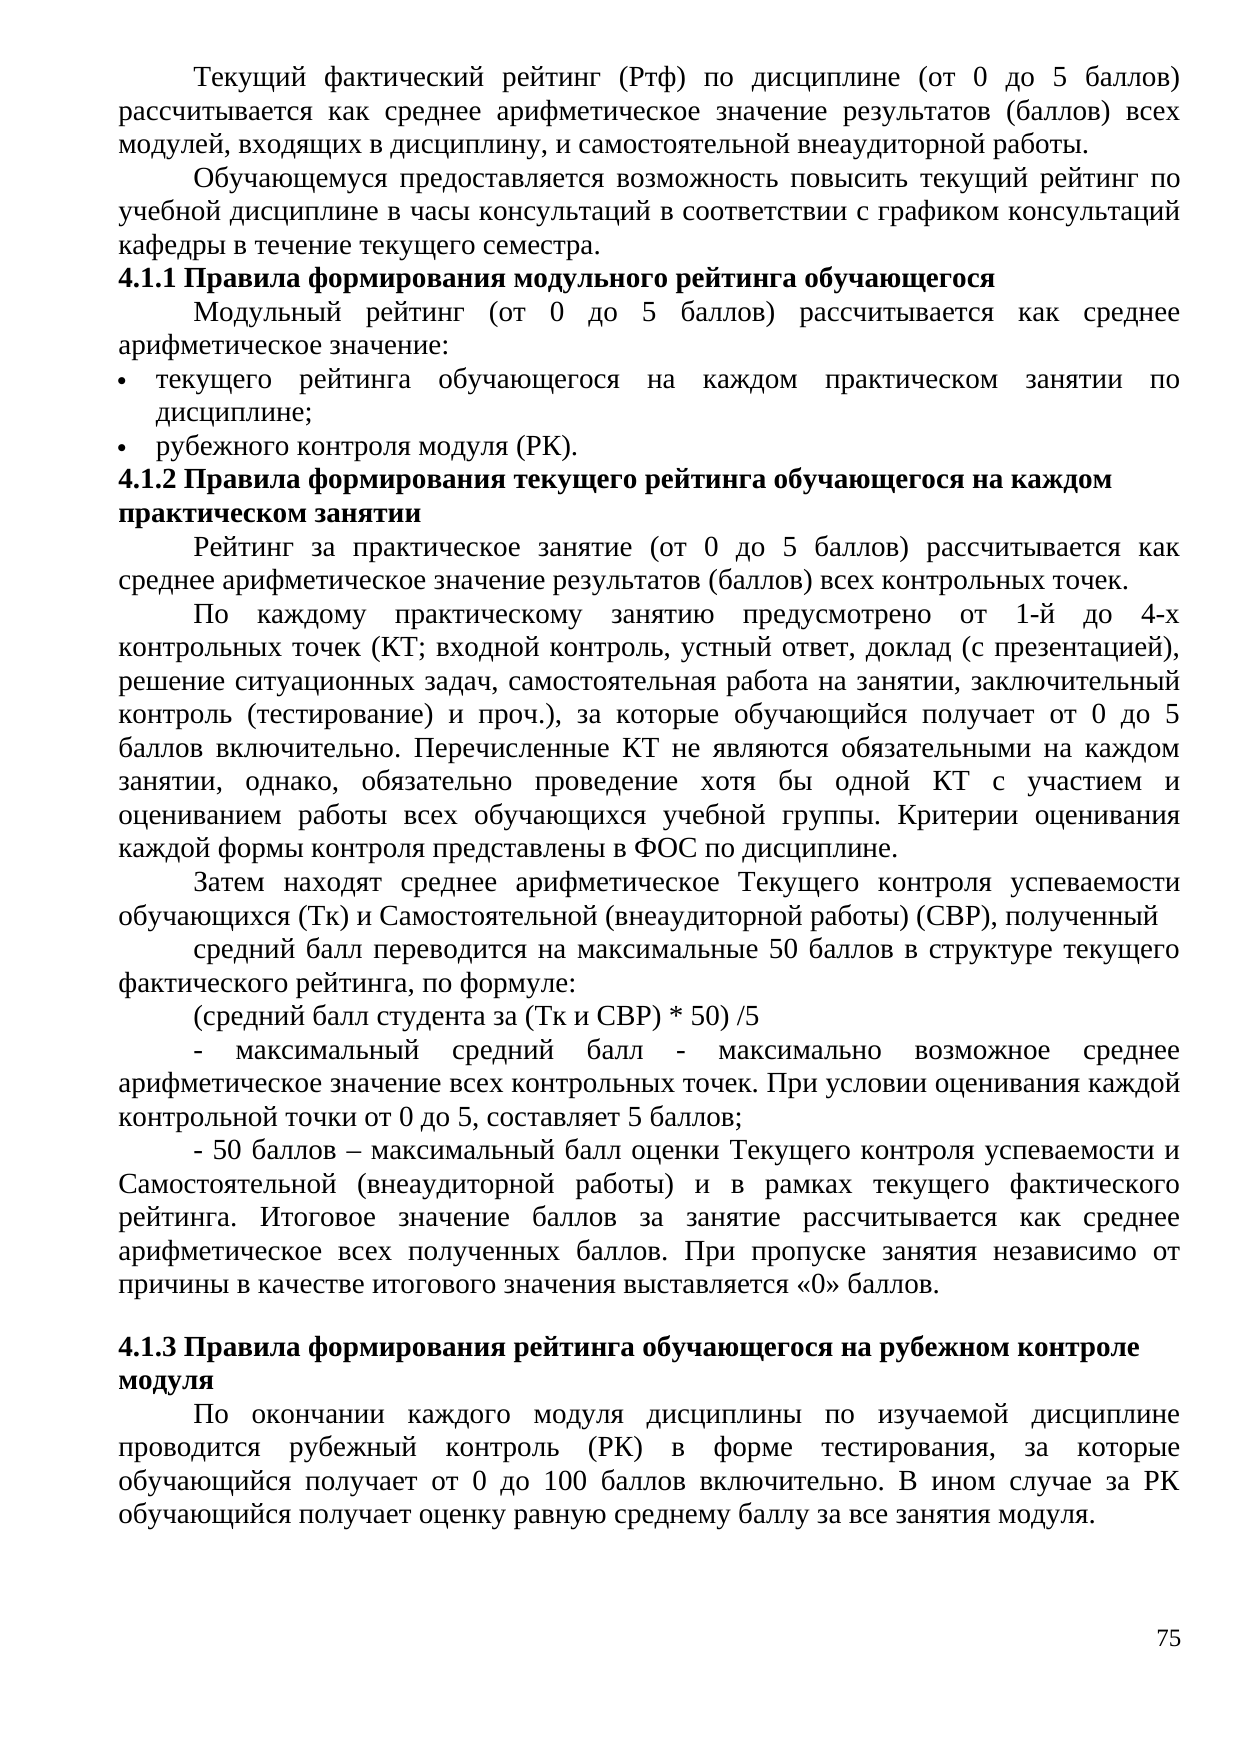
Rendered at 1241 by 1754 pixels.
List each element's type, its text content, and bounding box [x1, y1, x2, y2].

text Текущий фактический рейтинг (Ртф) по дисциплине (от 0 до 5 баллов) рассчитывается как среднее арифметическое значение результатов (баллов) всех модулей, входящих в дисциплину, и самостоятельной внеаудиторной работы. [118, 59, 1181, 160]
text 4.1.2 Правила формирования текущего рейтинга обучающегося на каждом практическом занятии [118, 462, 1181, 529]
text Рейтинг за практическое занятие (от 0 до 5 баллов) рассчитывается как среднее арифметическое значение результатов (баллов) всех контрольных точек. [118, 529, 1181, 596]
text По каждому практическому занятию предусмотрено от 1-й до 4-х контрольных точек (КТ; входной контроль, устный ответ, доклад (с презентацией), решение ситуационных задач, самостоятельная работа на занятии, заключительный контроль (тестирование) и проч.), за которые обучающийся получает от 0 до 5 баллов включительно. Перечисленные КТ не являются обязательными на каждом занятии, однако, обязательно проведение хотя бы одной КТ с участием и оцениванием работы всех обучающихся учебной группы. Критерии оценивания каждой формы контроля представлены в ФОС по дисциплине. [118, 596, 1181, 864]
text По окончании каждого модуля дисциплины по изучаемой дисциплине проводится рубежный контроль (РК) в форме тестирования, за которые обучающийся получает от 0 до 100 баллов включительно. В ином случае за РК обучающийся получает оценку равную среднему баллу за все занятия модуля. [118, 1396, 1181, 1530]
text - 50 баллов – максимальный балл оценки Текущего контроля успеваемости и Самостоятельной (внеаудиторной работы) и в рамках текущего фактического рейтинга. Итоговое значение баллов за занятие рассчитывается как среднее арифметическое всех полученных баллов. При пропуске занятия независимо от причины в качестве итогового значения выставляется «0» баллов. [118, 1132, 1181, 1300]
text 4.1.3 Правила формирования рейтинга обучающегося на рубежном контроле модуля [118, 1329, 1181, 1396]
text Обучающемуся предоставляется возможность повысить текущий рейтинг по учебной дисциплине в часы консультаций в соответствии с графиком консультаций кафедры в течение текущего семестра. [118, 160, 1181, 260]
text Модульный рейтинг (от 0 до 5 баллов) рассчитывается как среднее арифметическое значение: [118, 294, 1181, 361]
list текущего рейтинга обучающегося на каждом практическом занятии по дисциплине; [118, 361, 1181, 428]
list рубежного контроля модуля (РК). [118, 428, 1181, 462]
text Затем находят среднее арифметическое Текущего контроля успеваемости обучающихся (Тк) и Самостоятельной (внеаудиторной работы) (СВР), полученный [118, 864, 1181, 931]
text 4.1.1 Правила формирования модульного рейтинга обучающегося [118, 260, 1181, 294]
text средний балл переводится на максимальные 50 баллов в структуре текущего фактического рейтинга, по формуле: [118, 931, 1181, 998]
text - максимальный средний балл - максимально возможное среднее арифметическое значение всех контрольных точек. При условии оценивания каждой контрольной точки от 0 до 5, составляет 5 баллов; [118, 1032, 1181, 1132]
text (средний балл студента за (Тк и СВР) * 50) /5 [118, 998, 1181, 1032]
